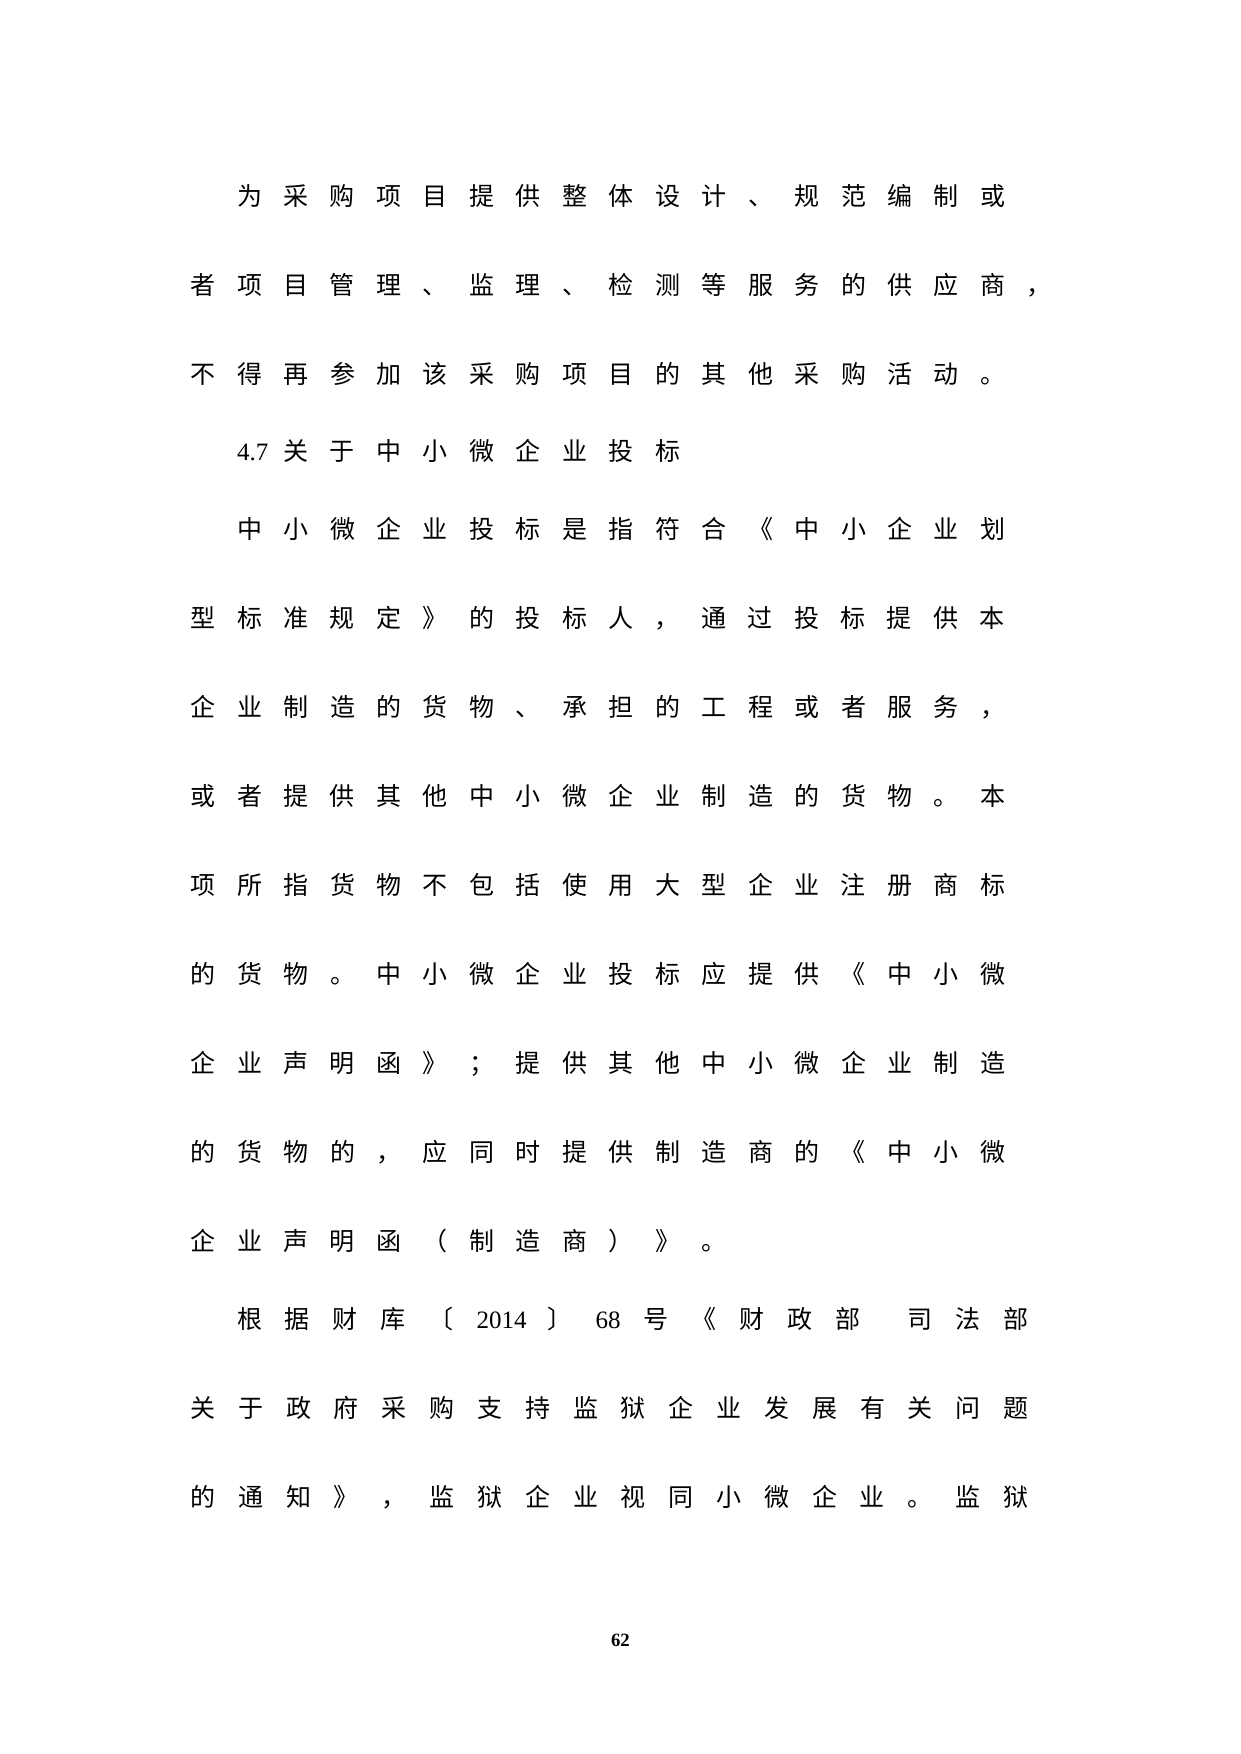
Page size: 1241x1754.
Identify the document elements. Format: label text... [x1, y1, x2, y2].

text 4.7 关于中小微企业投标 [190, 420, 1050, 479]
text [190, 1288, 1050, 1525]
text 为采购项目提供整体设计、规范编制或者项目管理、监理、检测等服务的供应商，不得再参加该采购项目的其他采购活动。 [190, 164, 1050, 402]
text 中小微企业投标是指符合《中小企业划型标准规定》的投标人，通过投标提供本企业制造的货物、承担的工程或者服务，或者提供其他中小微企业制造的货物。本项所指货物不包括使用大型企业注册商标的货物。中小微企业投标应提供《中小微企业声明函》；提供其他中小微企业制造的货物的，应同时提供制造商的《中小微企业声明函（制造商）》。 [190, 498, 1050, 1269]
